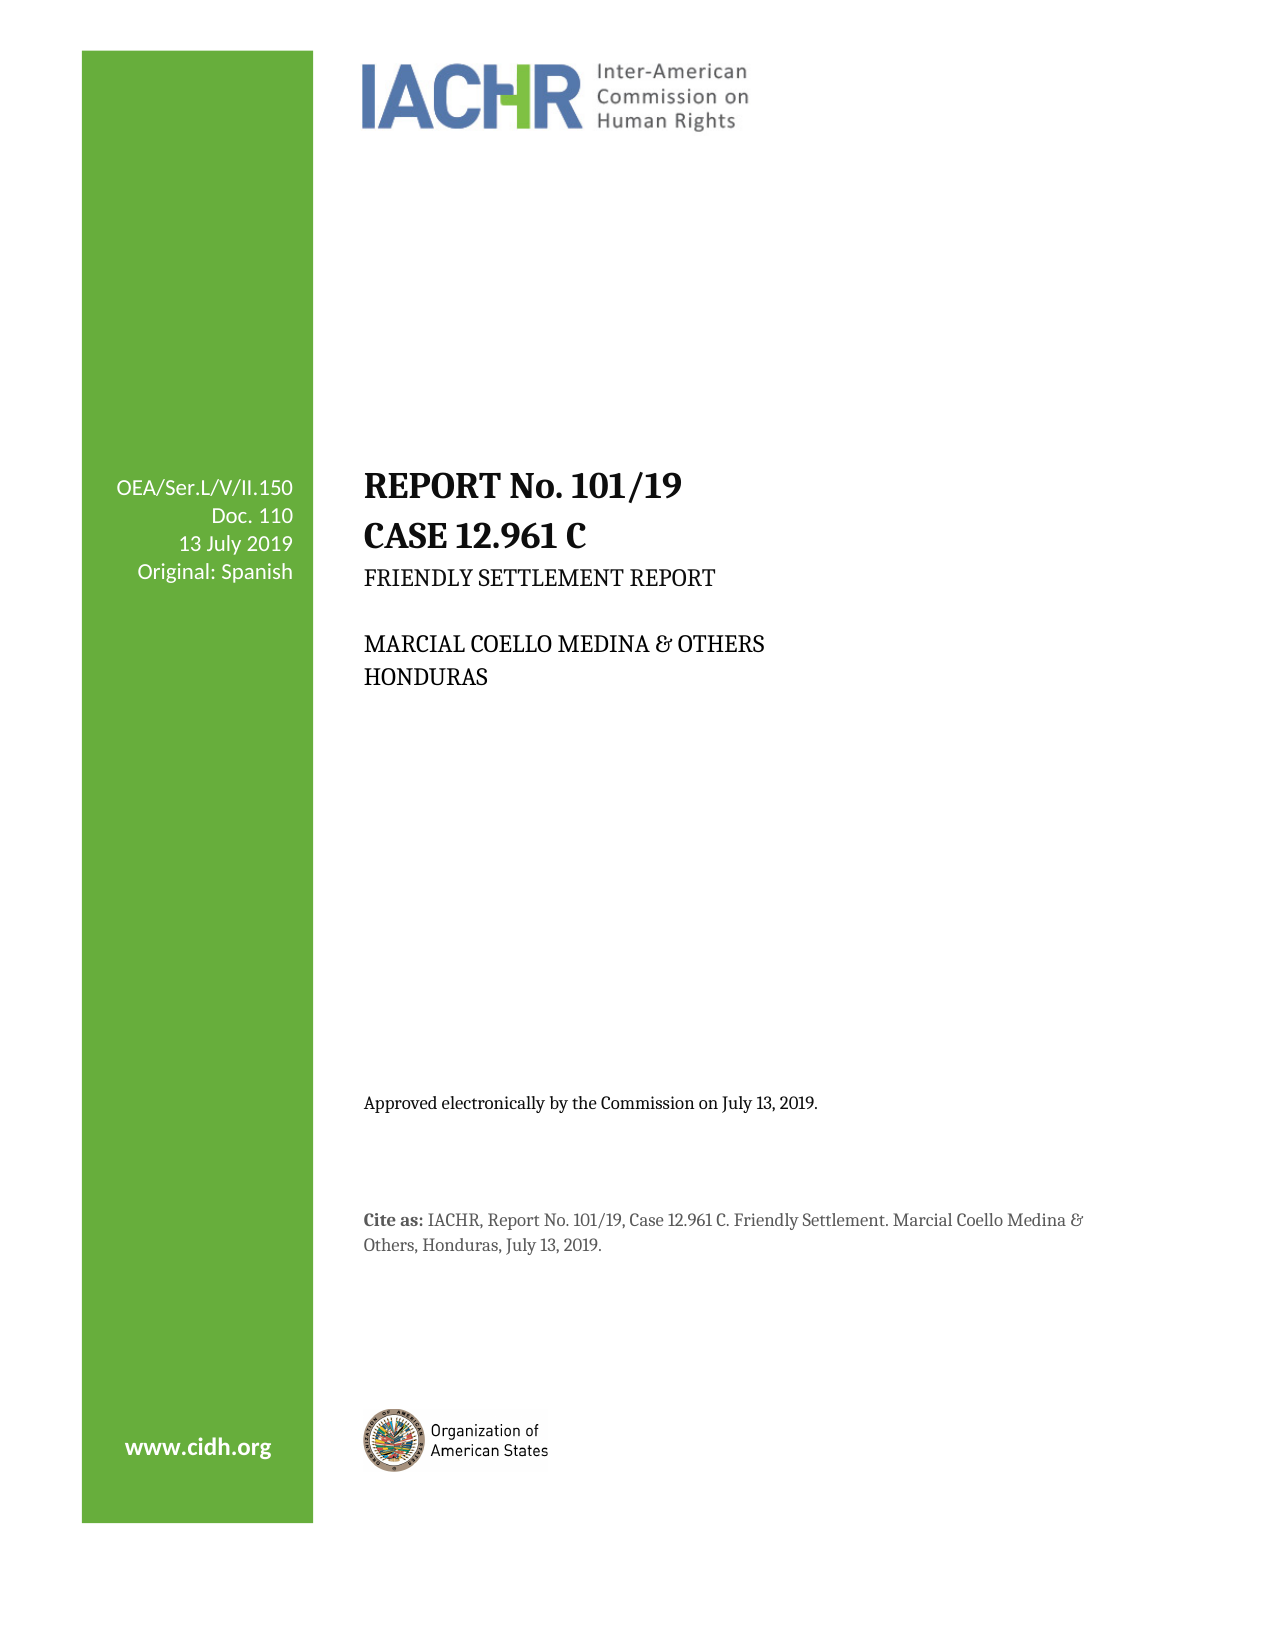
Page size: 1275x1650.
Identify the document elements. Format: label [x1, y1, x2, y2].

picture [363, 1409, 548, 1472]
picture [352, 55, 767, 136]
